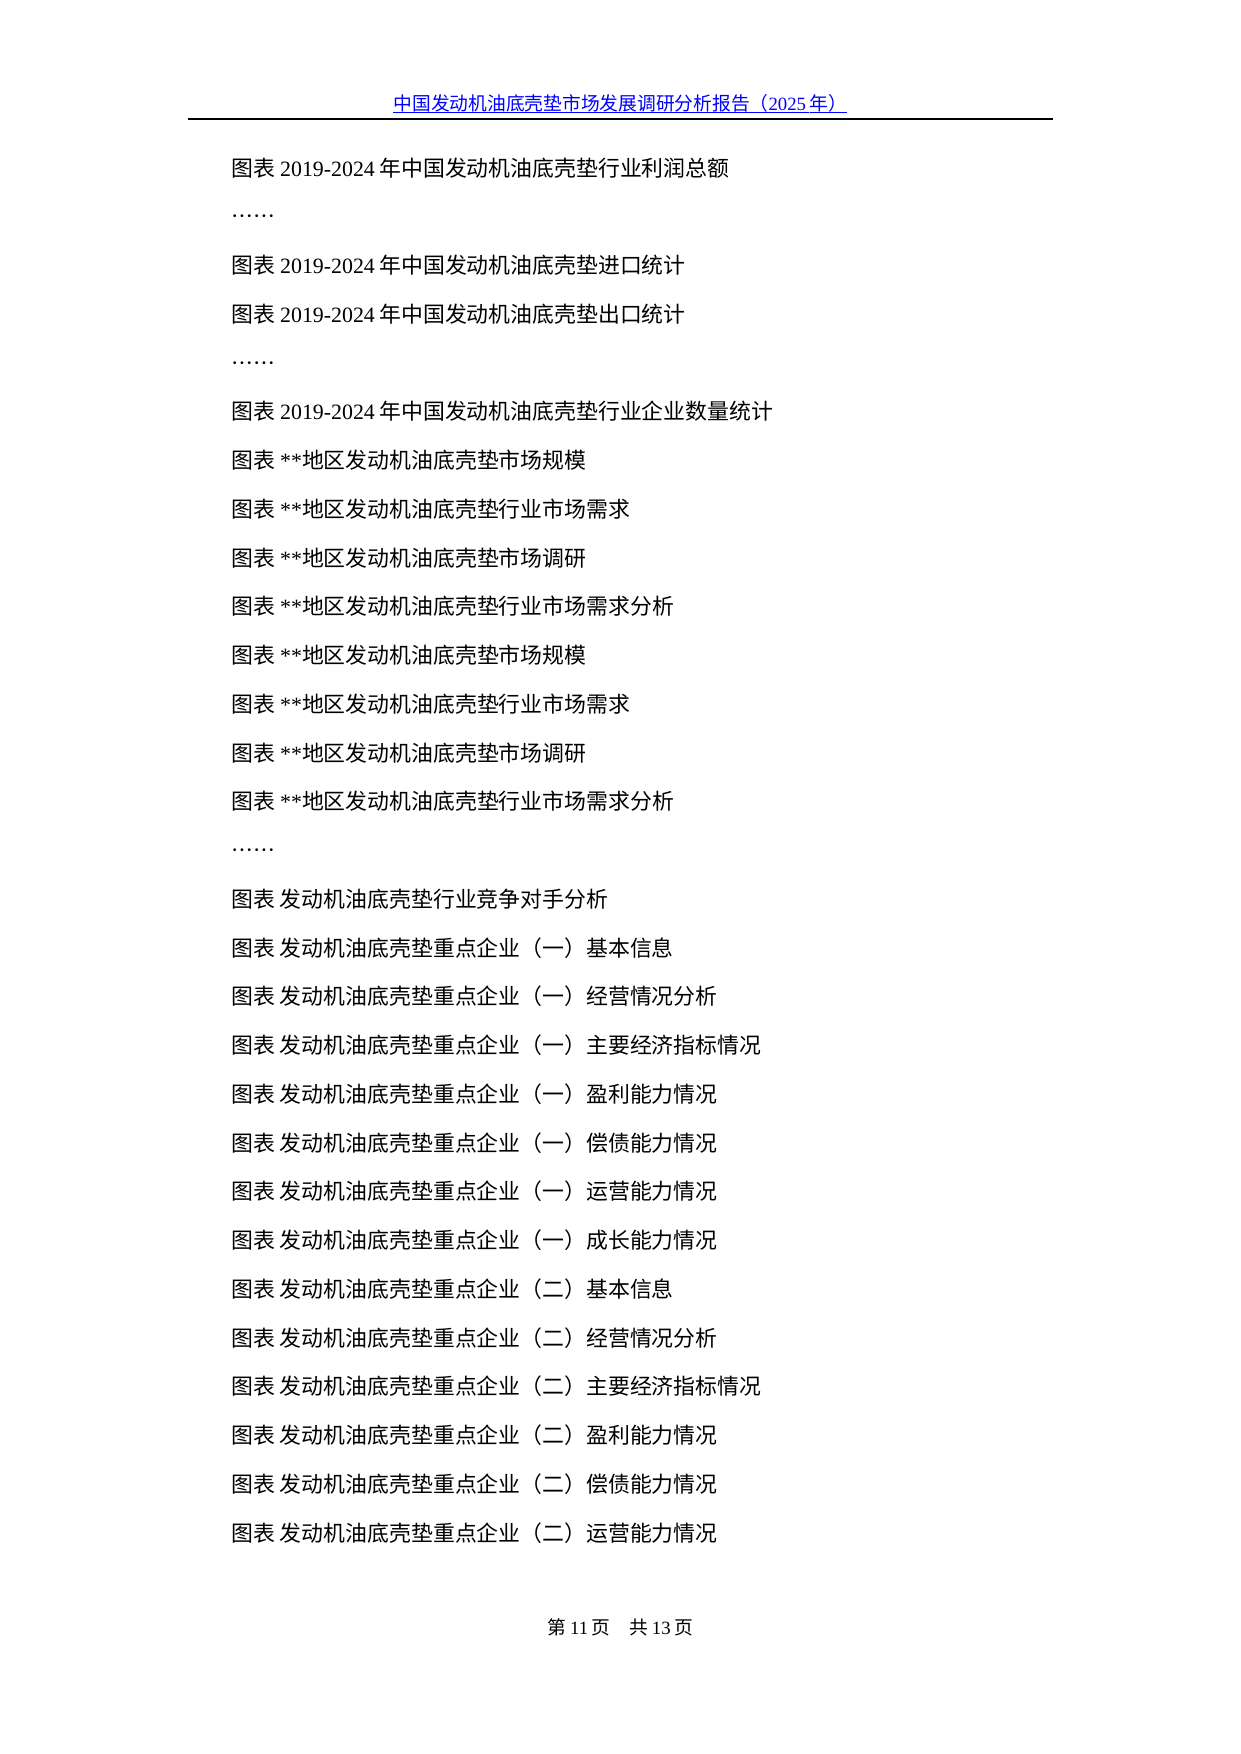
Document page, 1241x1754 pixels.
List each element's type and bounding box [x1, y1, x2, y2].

text [187, 150, 1053, 1548]
